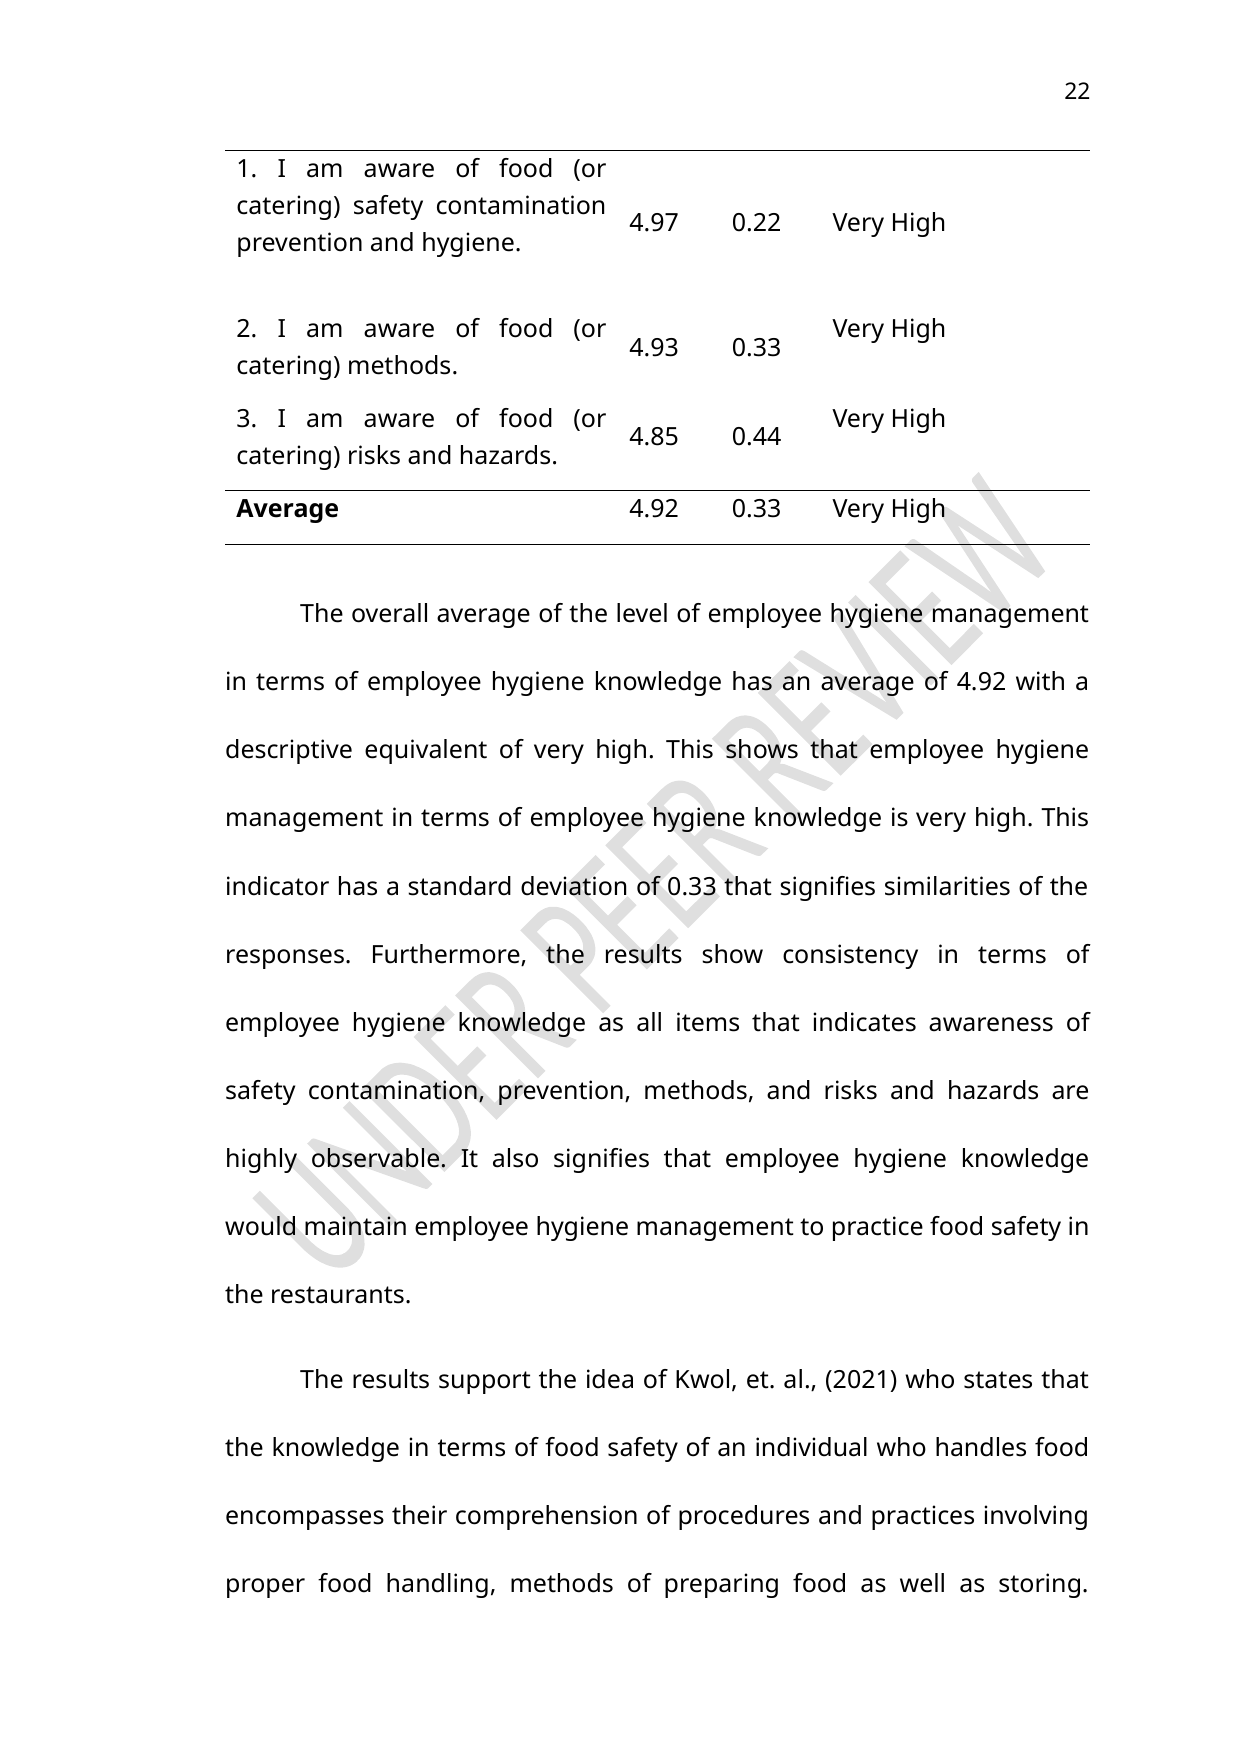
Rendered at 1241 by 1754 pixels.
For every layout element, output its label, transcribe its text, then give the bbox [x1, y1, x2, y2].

table_cell 4.85 [618, 401, 720, 490]
table_cell Very High [821, 311, 1090, 401]
table_cell 4.93 [618, 311, 720, 401]
table_cell 4.97 [618, 151, 720, 311]
table_cell Average [225, 491, 618, 544]
table_cell 3. I am aware of food (or catering) risks and hazards. [225, 401, 618, 490]
table_cell 0.22 [720, 151, 821, 311]
table_cell Very High [821, 151, 1090, 311]
table_cell 0.33 [720, 311, 821, 401]
table_cell 0.33 [720, 491, 821, 544]
table_cell Very High [821, 491, 1090, 544]
table_cell Very High [821, 401, 1090, 490]
text The overall average of the level of employee hygiene management in terms of employee hygiene knowledge has an average of 4.92 with a descriptive equivalent of very high. This shows that employee hygiene management in terms of employee hygiene knowledge is very high. This indicator has a standard deviation of 0.33 that signifies similarities of the responses. Furthermore, the results show consistency in terms of employee hygiene knowledge as all items that indicates awareness of safety contamination, prevention, methods, and risks and hazards are highly observable. It also signifies that employee hygiene knowledge would maintain employee hygiene management to practice food safety in the restaurants. [225, 596, 1090, 1311]
table_cell 0.44 [720, 401, 821, 490]
table_cell 1. I am aware of food (or catering) safety contamination prevention and hygiene. [225, 151, 618, 311]
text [225, 1362, 1090, 1600]
table_cell 4.92 [618, 491, 720, 544]
table_cell 2. I am aware of food (or catering) methods. [225, 311, 618, 401]
